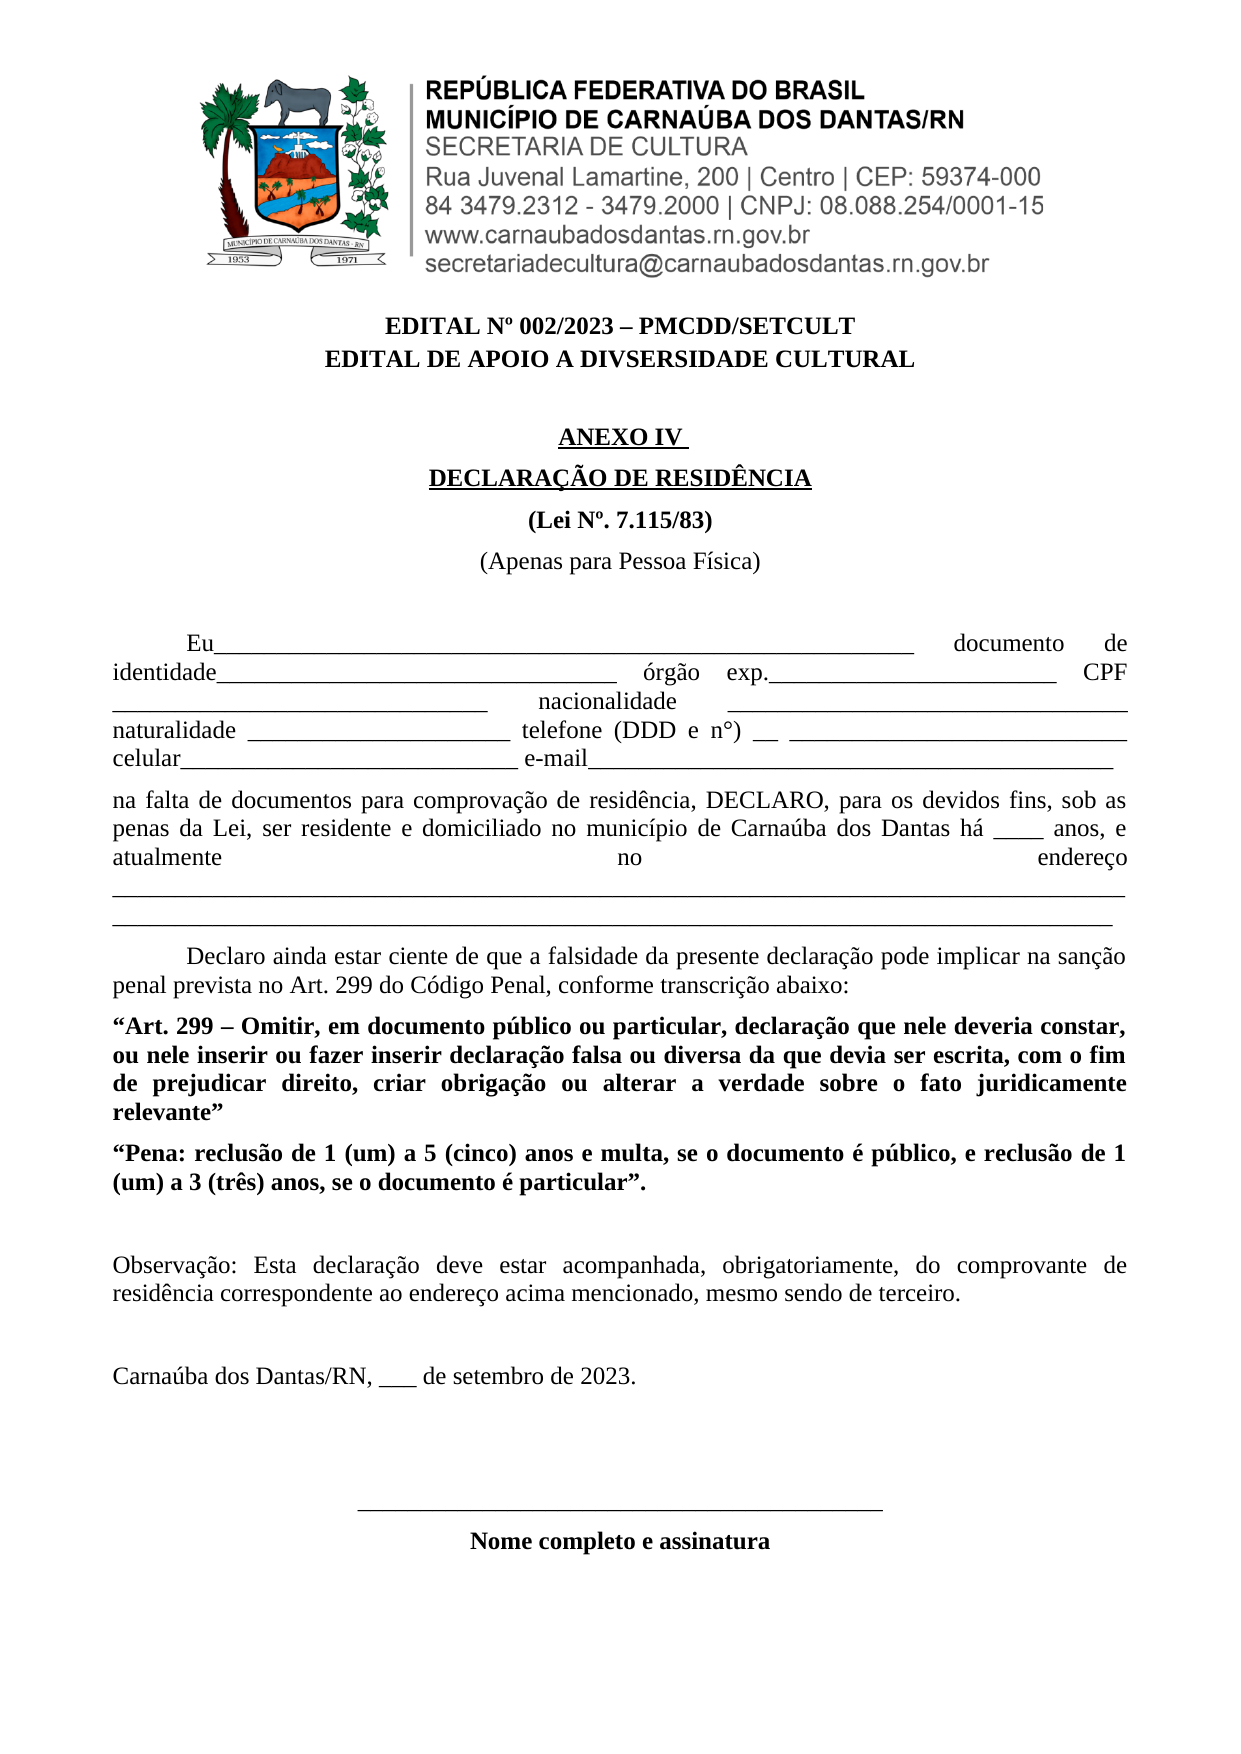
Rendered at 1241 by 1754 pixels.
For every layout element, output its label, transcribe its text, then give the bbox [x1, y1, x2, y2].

text __________________________________________ [112, 1485, 1128, 1513]
text Eu________________________________________________________ documento de identidade________________________________ órgão exp._______________________ CPF ______________________________ nacionalidade ________________________________ naturalidade _____________________ telefone (DDD e n°) __ ___________________________ celular___________________________ e-mail__________________________________________ [112, 628, 1128, 772]
text (Lei Nº. 7.115/83) [112, 505, 1128, 533]
text Nome completo e assinatura [112, 1526, 1128, 1555]
text Carnaúba dos Dantas/RN, ___ de setembro de 2023. [112, 1361, 1128, 1390]
text (Apenas para Pessoa Física) [112, 546, 1128, 575]
text EDITAL DE APOIO A DIVSERSIDADE CULTURAL [112, 344, 1128, 372]
text “Art. 299 – Omitir, em documento público ou particular, declaração que nele deveria constar, ou nele inserir ou fazer inserir declaração falsa ou diversa da que devia ser escrita, com o fim de prejudicar direito, criar obrigação ou alterar a verdade sobre o fato juridicamente relevante” [112, 1011, 1128, 1126]
text “Pena: reclusão de 1 (um) a 5 (cinco) anos e multa, se o documento é público, e reclusão de 1 (um) a 3 (três) anos, se o documento é particular”. [112, 1138, 1128, 1196]
text DECLARAÇÃO DE RESIDÊNCIA [112, 463, 1128, 492]
picture [197, 73, 1044, 278]
text na falta de documentos para comprovação de residência, DECLARO, para os devidos fins, sob as penas da Lei, ser residente e domiciliado no município de Carnaúba dos Dantas há ____ anos, e atualmente no endereço _________________________________________________________________________________________________________________________________________________________________ [112, 785, 1128, 928]
text ANEXO IV [112, 422, 1128, 451]
text Observação: Esta declaração deve estar acompanhada, obrigatoriamente, do comprovante de residência correspondente ao endereço acima mencionado, mesmo sendo de terceiro. [112, 1250, 1128, 1307]
text Declaro ainda estar ciente de que a falsidade da presente declaração pode implicar na sanção penal prevista no Art. 299 do Código Penal, conforme transcrição abaixo: [112, 941, 1128, 998]
text EDITAL Nº 002/2023 – PMCDD/SETCULT [112, 311, 1128, 339]
